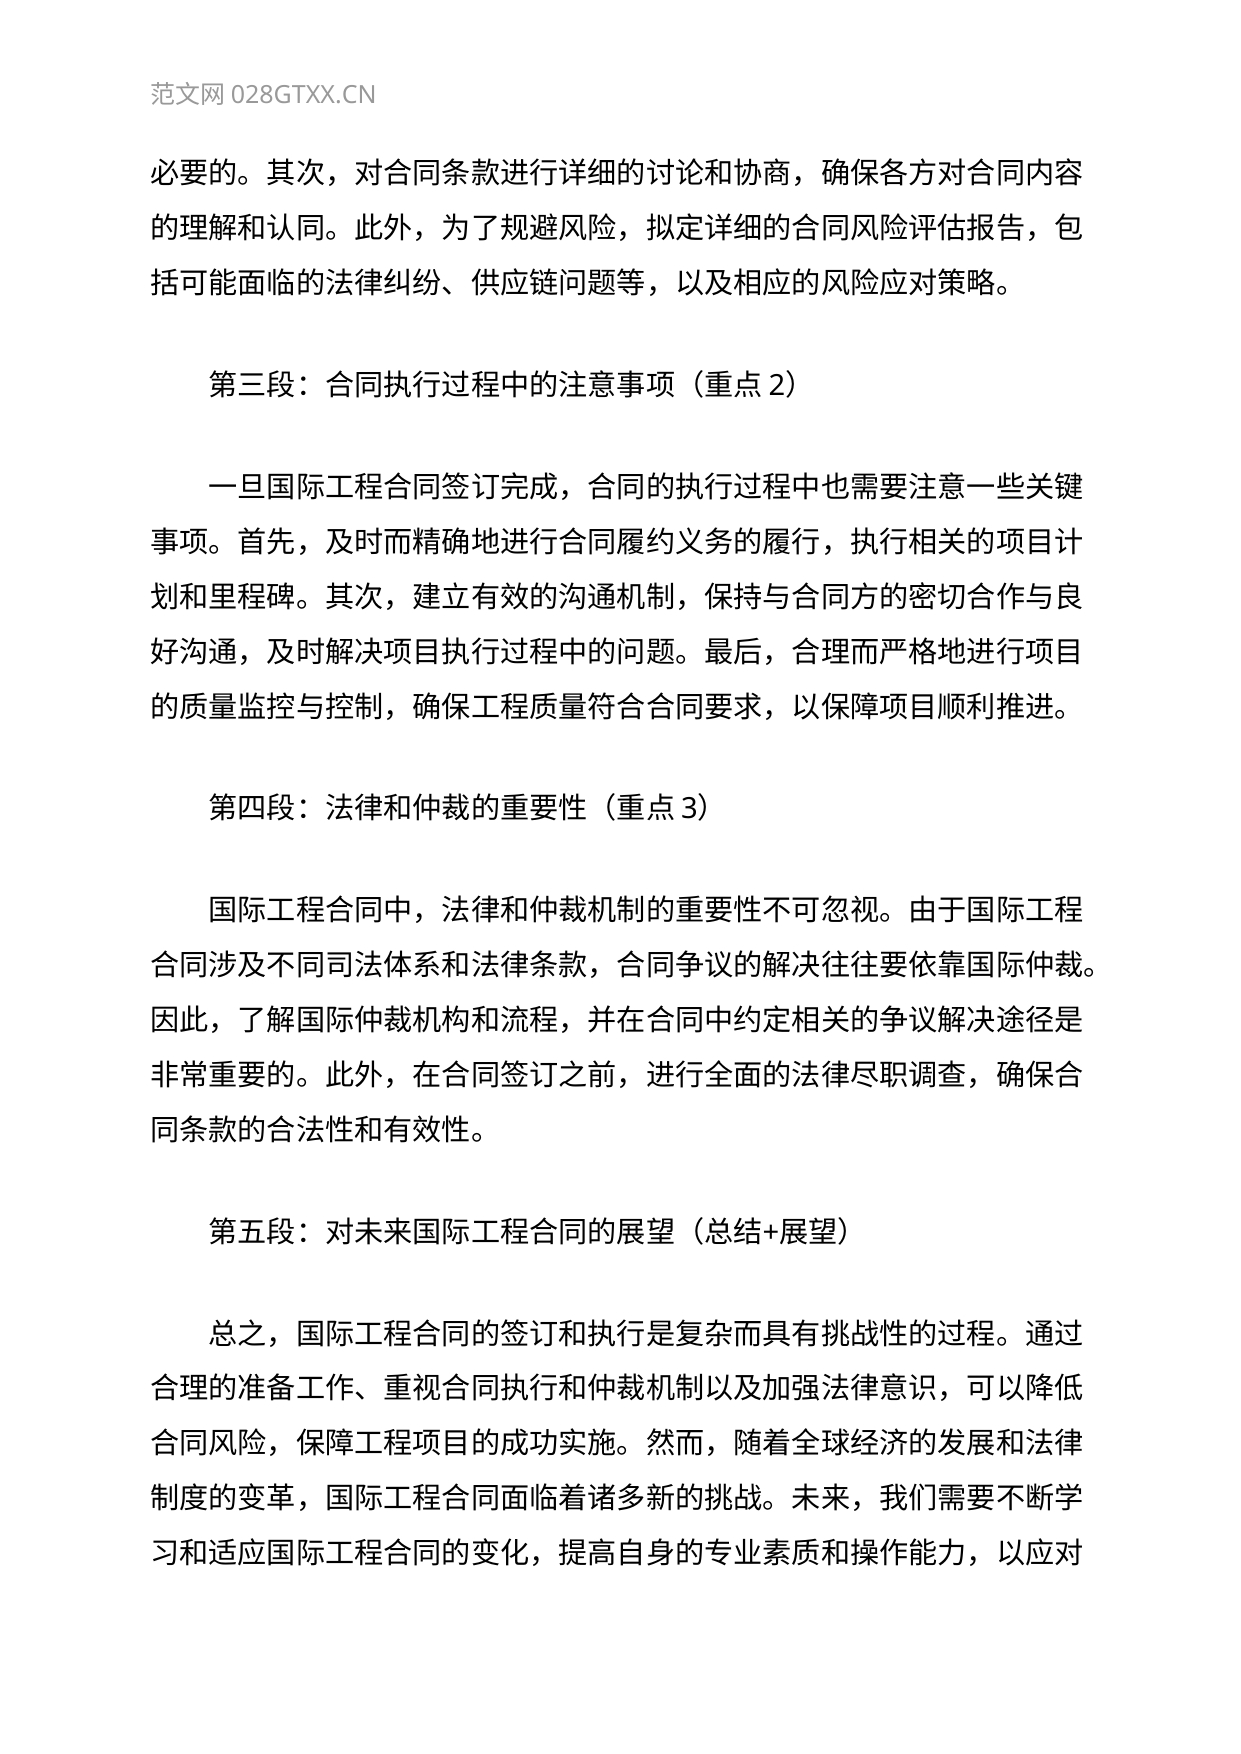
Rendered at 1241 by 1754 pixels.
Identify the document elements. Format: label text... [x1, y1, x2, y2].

text 第四段：法律和仲裁的重要性（重点3） [150, 785, 1090, 827]
text 国际工程合同中，法律和仲裁机制的重要性不可忽视。由于国际工程合同涉及不同司法体系和法律条款，合同争议的解决往往要依靠国际仲裁。因此，了解国际仲裁机构和流程，并在合同中约定相关的争议解决途径是非常重要的。此外，在合同签订之前，进行全面的法律尽职调查，确保合同条款的合法性和有效性。 [150, 887, 1090, 1149]
text 一旦国际工程合同签订完成，合同的执行过程中也需要注意一些关键事项。首先，及时而精确地进行合同履约义务的履行，执行相关的项目计划和里程碑。其次，建立有效的沟通机制，保持与合同方的密切合作与良好沟通，及时解决项目执行过程中的问题。最后，合理而严格地进行项目的质量监控与控制，确保工程质量符合合同要求，以保障项目顺利推进。 [150, 463, 1090, 725]
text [150, 150, 1090, 302]
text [150, 1310, 1090, 1572]
text 第三段：合同执行过程中的注意事项（重点2） [150, 362, 1090, 404]
text 第五段：对未来国际工程合同的展望（总结+展望） [150, 1208, 1090, 1251]
